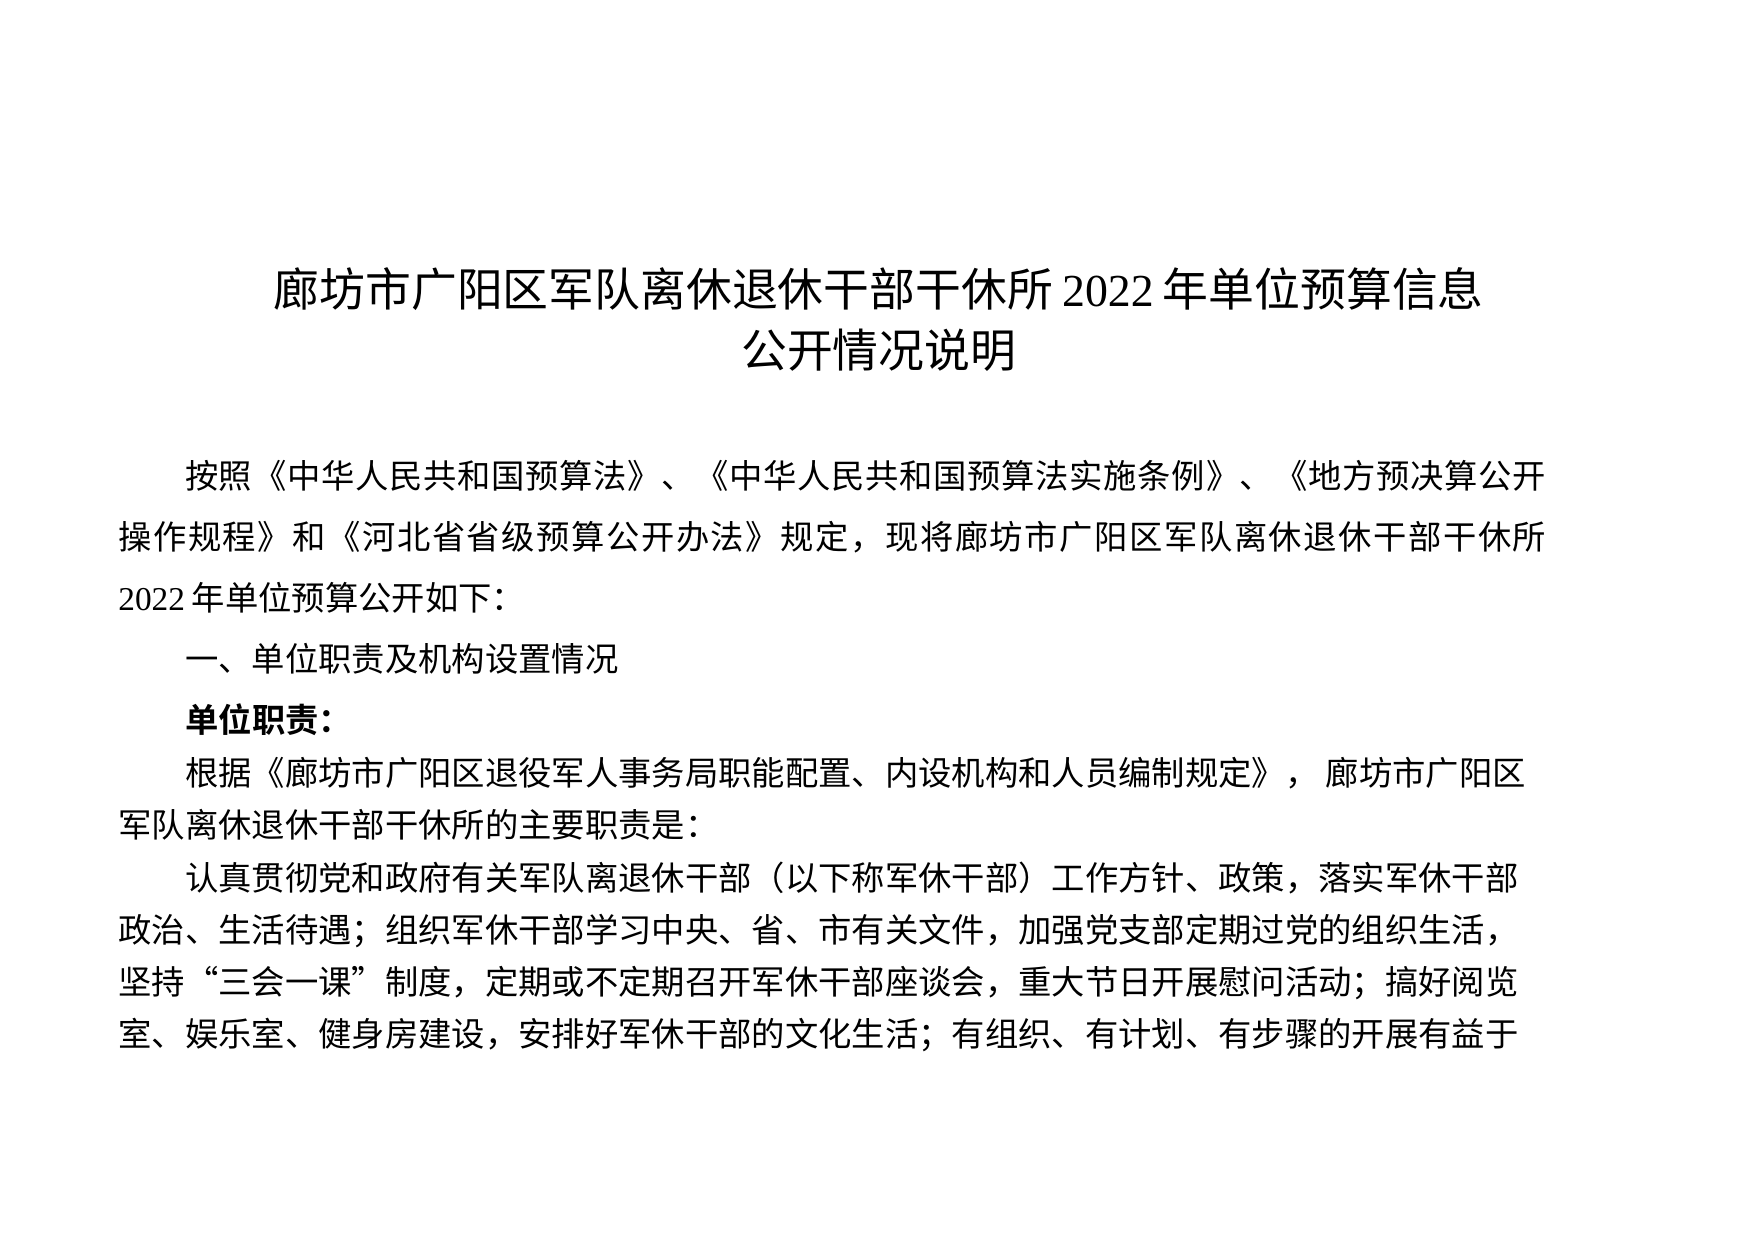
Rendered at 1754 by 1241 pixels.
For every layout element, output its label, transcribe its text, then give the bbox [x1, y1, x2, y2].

text 廊坊市广阳区军队离休退休干部干休所2022年单位预算信息 [118, 257, 1547, 318]
text 公开情况说明 [118, 318, 1547, 379]
text 单位职责： [118, 683, 1547, 744]
text 根据《廊坊市广阳区退役军人事务局职能配置、内设机构和人员编制规定》， 廊坊市广阳区军队离休退休干部干休所的主要职责是： [118, 744, 1547, 848]
text 按照《中华人民共和国预算法》、《中华人民共和国预算法实施条例》、《地方预决算公开操作规程》和《河北省省级预算公开办法》规定，现将廊坊市广阳区军队离休退休干部干休所2022年单位预算公开如下： [118, 440, 1547, 622]
text 一、单位职责及机构设置情况 [118, 622, 1547, 683]
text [118, 848, 1547, 1057]
